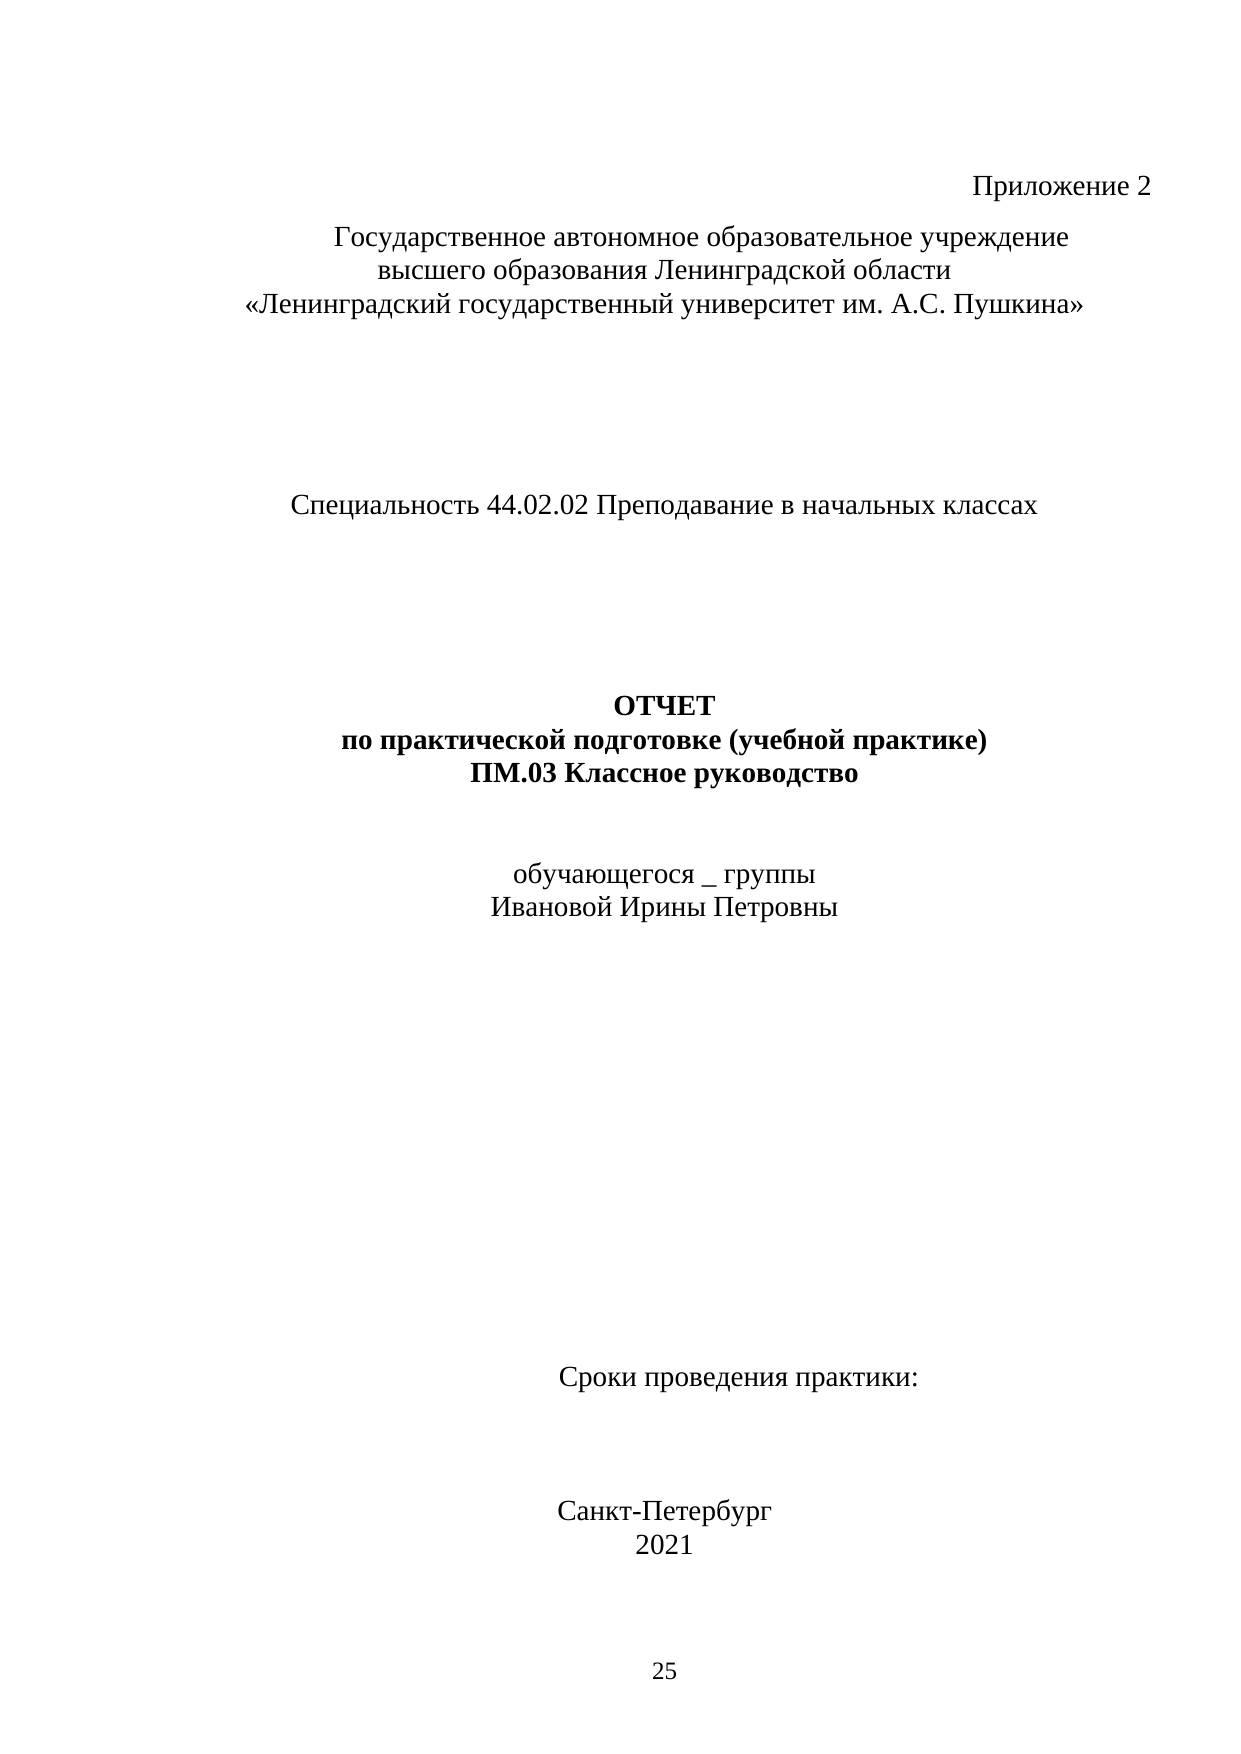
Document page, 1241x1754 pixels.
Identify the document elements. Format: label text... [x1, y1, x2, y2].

text Государственное автономное образовательное учреждение [177, 219, 1152, 252]
text высшего образования Ленинградской области [177, 252, 1152, 286]
text ОТЧЕТ [177, 688, 1152, 722]
text Ивановой Ирины Петровны [177, 889, 1152, 923]
text Санкт-Петербург [177, 1493, 1152, 1527]
text обучающегося _ группы [177, 856, 1152, 889]
text «Ленинградский государственный университет им. А.С. Пушкина» [177, 286, 1152, 319]
text Приложение 2 [252, 168, 1152, 202]
text Специальность 44.02.02 Преподавание в начальных классах [177, 487, 1152, 521]
text ПМ.03 Классное руководство [177, 755, 1152, 789]
text 2021 [177, 1527, 1152, 1560]
text по практической подготовке (учебной практике) [177, 722, 1152, 755]
text Сроки проведения практики: [252, 1359, 1152, 1393]
